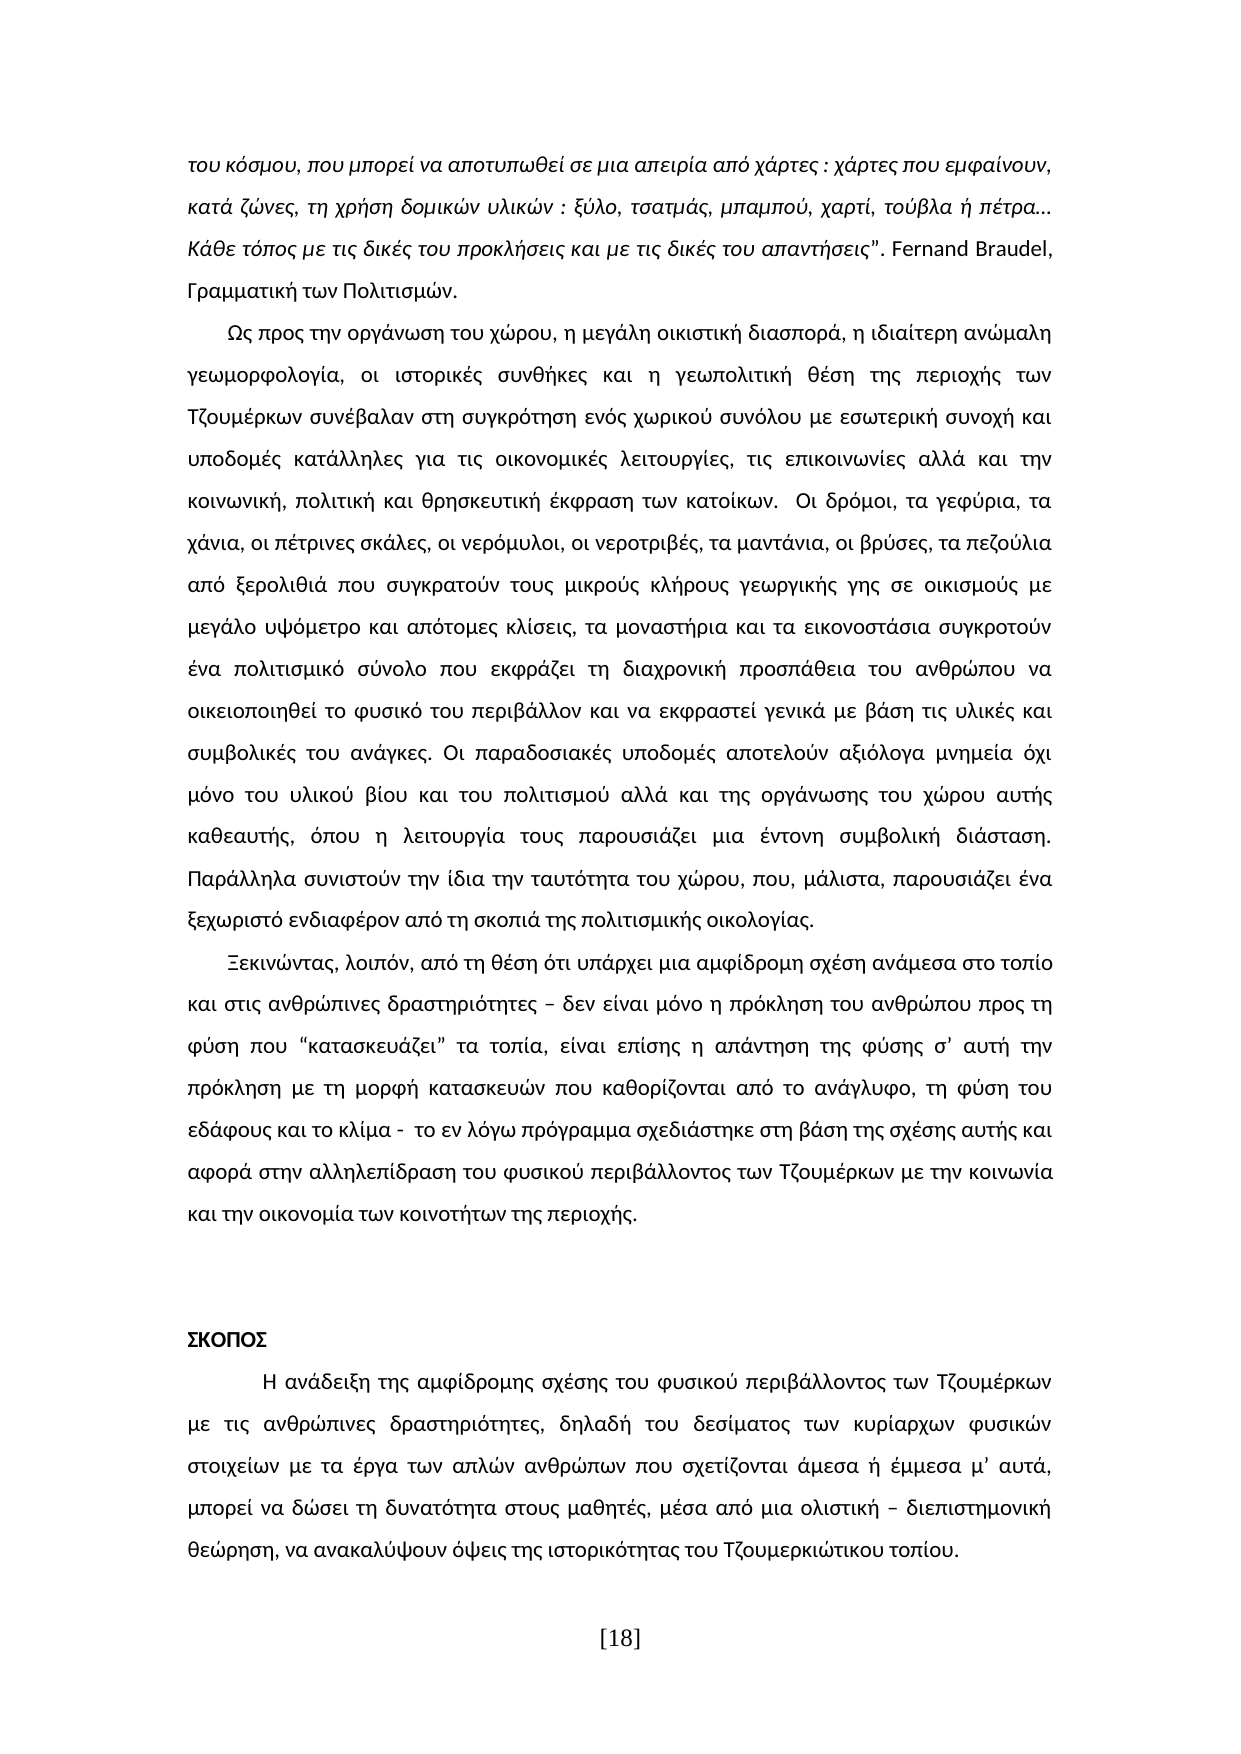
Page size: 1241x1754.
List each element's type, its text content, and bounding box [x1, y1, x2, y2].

text Ως προς την οργάνωση του χώρου, η μεγάλη οικιστική διασπορά, η ιδιαίτερη ανώμαλη γεωμορφολογία, οι ιστορικές συνθήκες και η γεωπολιτική θέση της περιοχής των Τζουμέρκων συνέβαλαν στη συγκρότηση ενός χωρικού συνόλου με εσωτερική συνοχή και υποδομές κατάλληλες για τις οικονομικές λειτουργίες, τις επικοινωνίες αλλά και την κοινωνική, πολιτική και θρησκευτική έκφραση των κατοίκων. Οι δρόμοι, τα γεφύρια, τα χάνια, οι πέτρινες σκάλες, οι νερόμυλοι, οι νεροτριβές, τα μαντάνια, οι βρύσες, τα πεζούλια από ξερολιθιά που συγκρατούν τους μικρούς κλήρους γεωργικής γης σε οικισμούς με μεγάλο υψόμετρο και απότομες κλίσεις, τα μοναστήρια και τα εικονοστάσια συγκροτούν ένα πολιτισμικό σύνολο που εκφράζει τη διαχρονική προσπάθεια του ανθρώπου να οικειοποιηθεί το φυσικό του περιβάλλον και να εκφραστεί γενικά με βάση τις υλικές και συμβολικές του ανάγκες. Οι παραδοσιακές υποδομές αποτελούν αξιόλογα μνημεία όχι μόνο του υλικού βίου και του πολιτισμού αλλά και της οργάνωσης του χώρου αυτής καθεαυτής, όπου η λειτουργία τους παρουσιάζει μια έντονη συμβολική διάσταση. Παράλληλα συνιστούν την ίδια την ταυτότητα του χώρου, που, μάλιστα, παρουσιάζει ένα ξεχωριστό ενδιαφέρον από τη σκοπιά της πολιτισμικής οικολογίας. [187, 318, 1053, 934]
text Η ανάδειξη της αμφίδρομης σχέσης του φυσικού περιβάλλοντος των Τζουμέρκων με τις ανθρώπινες δραστηριότητες, δηλαδή του δεσίματος των κυρίαρχων φυσικών στοιχείων με τα έργα των απλών ανθρώπων που σχετίζονται άμεσα ή έμμεσα μ’ αυτά, μπορεί να δώσει τη δυνατότητα στους μαθητές, μέσα από μια ολιστική – διεπιστημονική θεώρηση, να ανακαλύψουν όψεις της ιστορικότητας του Τζουμερκιώτικου τοπίου. [187, 1367, 1053, 1563]
subtitle Ξεκινώντας, λοιπόν, από τη θέση ότι υπάρχει μια αμφίδρομη σχέση ανάμεσα στο τοπίο και στις ανθρώπινες δραστηριότητες – δεν είναι μόνο η πρόκληση του ανθρώπου προς τη φύση που “κατασκευάζει” τα τοπία, είναι επίσης η απάντηση της φύσης σ’ αυτή την πρόκληση με τη μορφή κατασκευών που καθορίζονται από το ανάγλυφο, τη φύση του εδάφους και το κλίμα - το εν λόγω πρόγραμμα σχεδιάστηκε στη βάση της σχέσης αυτής και αφορά στην αλληλεπίδραση του φυσικού περιβάλλοντος των Τζουμέρκων με την κοινωνία και την οικονομία των κοινοτήτων της περιοχής. [187, 948, 1054, 1227]
text ΣΚΟΠΟΣ [187, 1325, 1053, 1353]
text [187, 150, 1053, 304]
